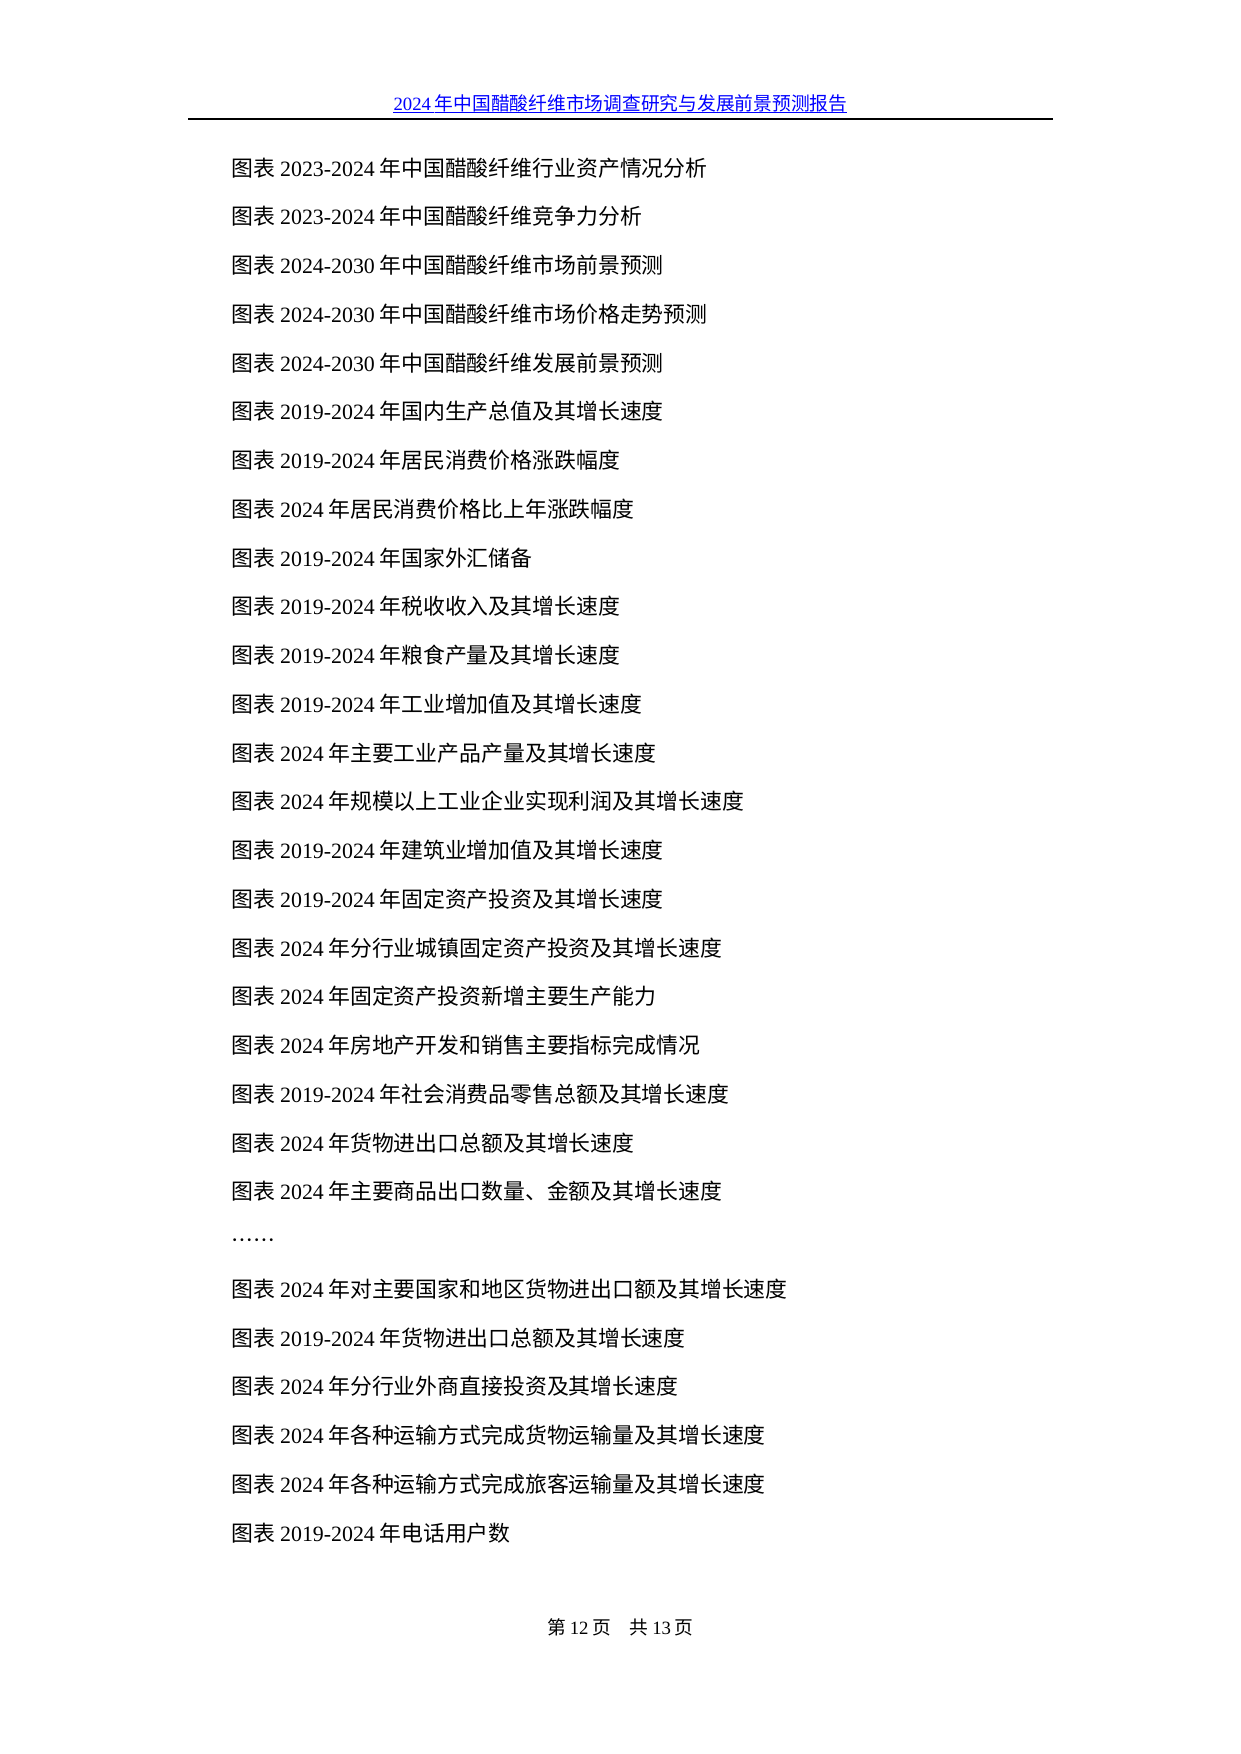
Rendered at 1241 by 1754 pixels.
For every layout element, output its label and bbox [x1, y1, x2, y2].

text [187, 150, 1053, 1548]
